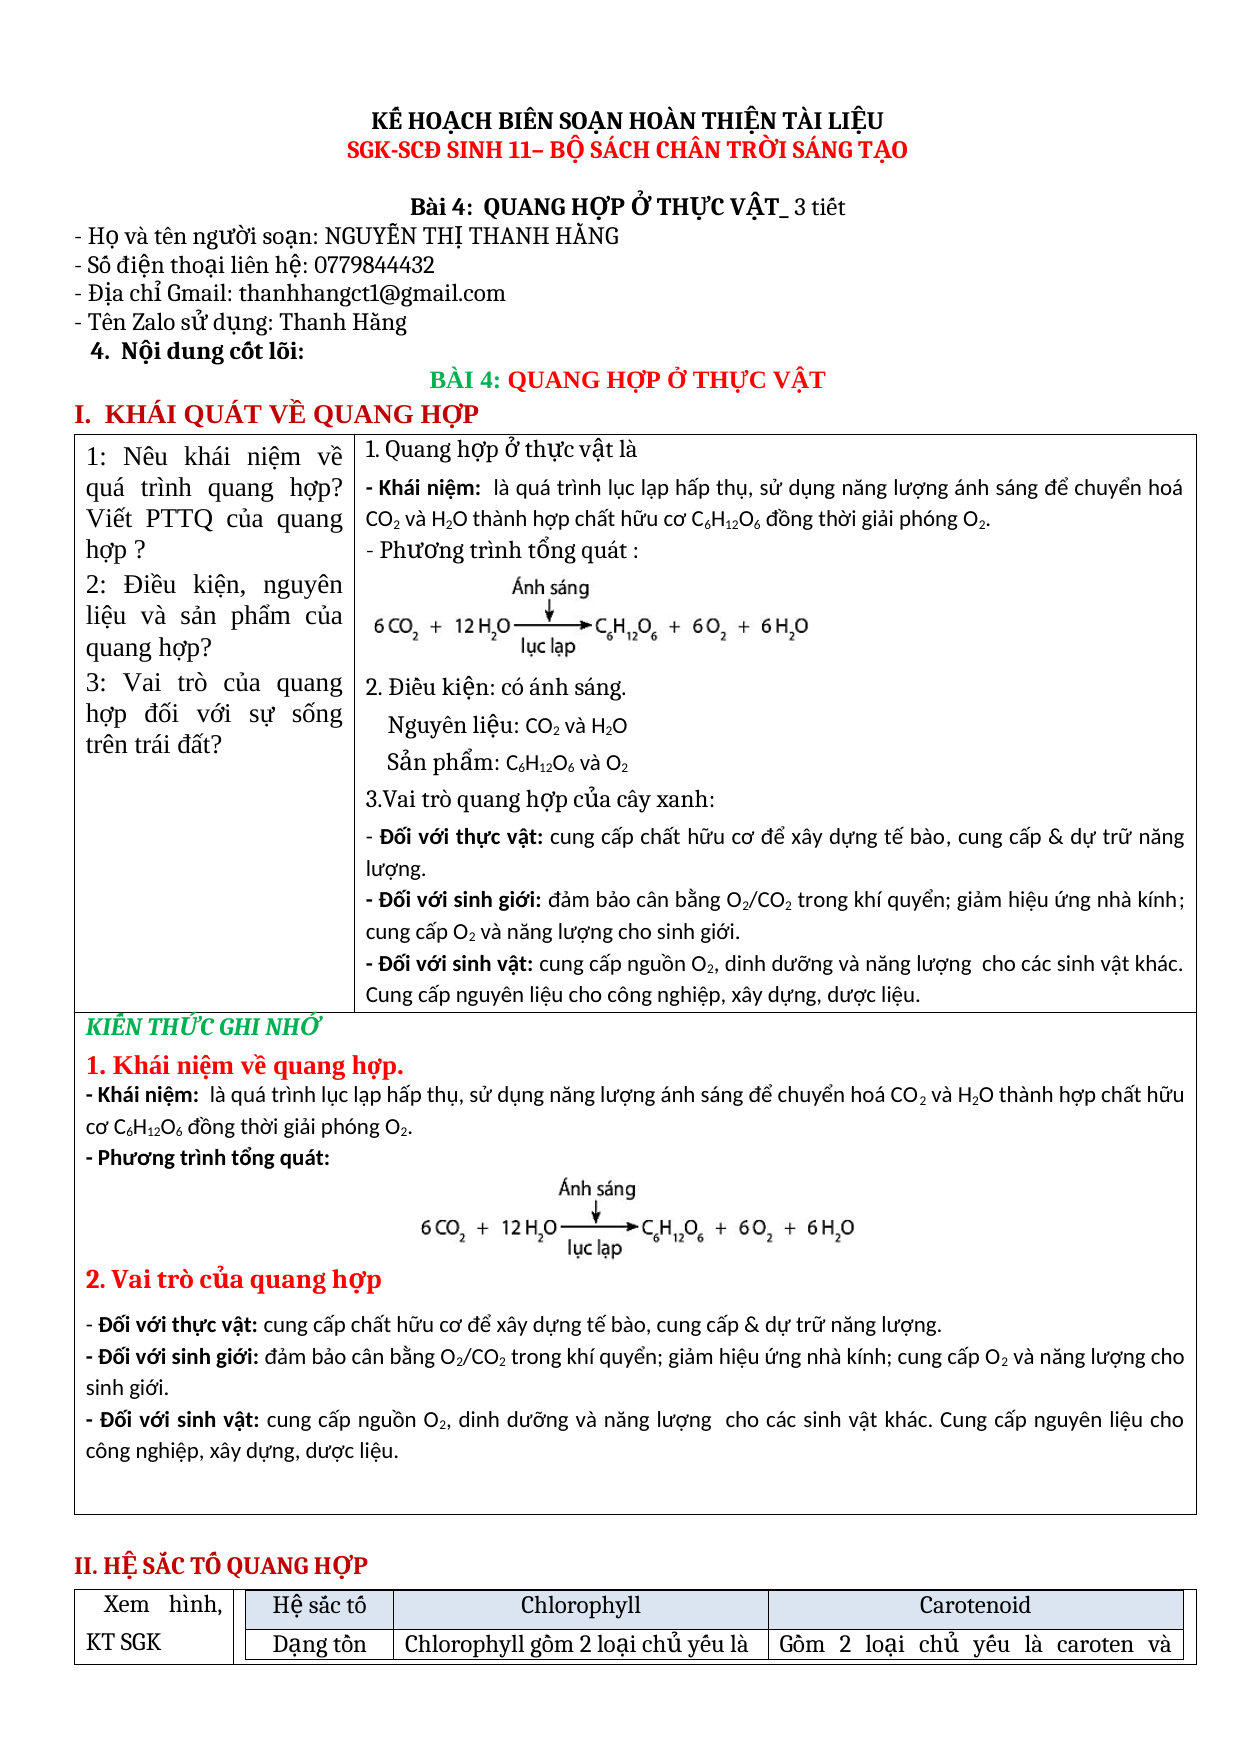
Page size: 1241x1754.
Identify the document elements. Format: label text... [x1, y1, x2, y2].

picture [412, 1174, 857, 1265]
text SGK-SCĐ SINH 11– BỘ SÁCH CHÂN TRỜI SÁNG TẠO [74, 136, 1181, 164]
text - Địa chỉ Gmail: thanhhangct1@gmail.com [74, 279, 1181, 308]
text I. KHÁI QUÁT VỀ QUANG HỢP [74, 399, 1181, 430]
table_header 1. Quang hợp ở thực vật là - Khái niệm: là quá trình lục lạp hấp thụ, sử dụng năng lượng ánh sáng để chuyển hoá CO2 và H2O thành hợp chất hữu cơ C6H12O6 đồng thời giải phóng O2. - Phương trình tổng quát : 2. Điều kiện: có ánh sáng. Nguyên liệu: CO2 và H2O Sản phẩm: C6H12O6 và O2 3.Vai trò quang hợp của cây xanh: - Đối với thực vật: cung cấp chất hữu cơ để xây dựng tế bào, cung cấp & dự trữ năng lượng. - Đối với sinh giới: đảm bảo cân bằng O2/CO2 trong khí quyển; giảm hiệu ứng nhà kính; cung cấp O2 và năng lượng cho sinh giới. - Đối với sinh vật: cung cấp nguồn O2, dinh dưỡng và năng lượng cho các sinh vật khác. Cung cấp nguyên liệu cho công nghiệp, xây dựng, dược liệu. [355, 435, 1196, 1012]
table_cell 1. Khái niệm về quang hợp. - Khái niệm: là quá trình lục lạp hấp thụ, sử dụng năng lượng ánh sáng để chuyển hoá CO2 và H2O thành hợp chất hữu cơ C6H12O6 đồng thời giải phóng O2. - Phương trình tổng quát: 2. Vai trò của quang hợp - Đối với thực vật: cung cấp chất hữu cơ để xây dựng tế bào, cung cấp & dự trữ năng lượng. - Đối với sinh giới: đảm bảo cân bằng O2/CO2 trong khí quyển; giảm hiệu ứng nhà kính; cung cấp O2 và năng lượng cho sinh giới. - Đối với sinh vật: cung cấp nguồn O2, dinh dưỡng và năng lượng cho các sinh vật khác. Cung cấp nguyên liệu cho công nghiệp, xây dựng, dược liệu. [75, 1049, 1196, 1514]
table_header [234, 1590, 1196, 1664]
picture [365, 573, 811, 663]
text - Tên Zalo sử dụng: Thanh Hằng [74, 308, 1181, 337]
table_header 1: Nêu khái niệm về quá trình quang hợp?Viết PTTQ của quang hợp ? 2: Điều kiện, nguyên liệu và sản phẩm của quang hợp? 3: Vai trò của quang hợp đối với sự sống trên trái đất? [75, 435, 354, 1012]
text - Số điện thoại liên hệ: 0779844432 [74, 251, 1181, 279]
text KẾ HOẠCH BIÊN SOẠN HOÀN THIỆN TÀI LIỆU [74, 107, 1181, 136]
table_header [75, 1590, 233, 1664]
table_cell KIẾN THỨC GHI NHỚ [75, 1013, 1196, 1049]
text Bài 4: QUANG HỢP Ở THỰC VẬT_ 3 tiết [74, 193, 1181, 222]
text - Họ và tên người soạn: NGUYỄN THỊ THANH HẰNG [74, 222, 1181, 251]
text II. HỆ SẮC TỐ QUANG HỢP [74, 1552, 1181, 1581]
text BÀI 4: QUANG HỢP Ở THỰC VẬT [74, 366, 1181, 394]
text 4. Nội dung cốt lõi: [74, 337, 1181, 366]
